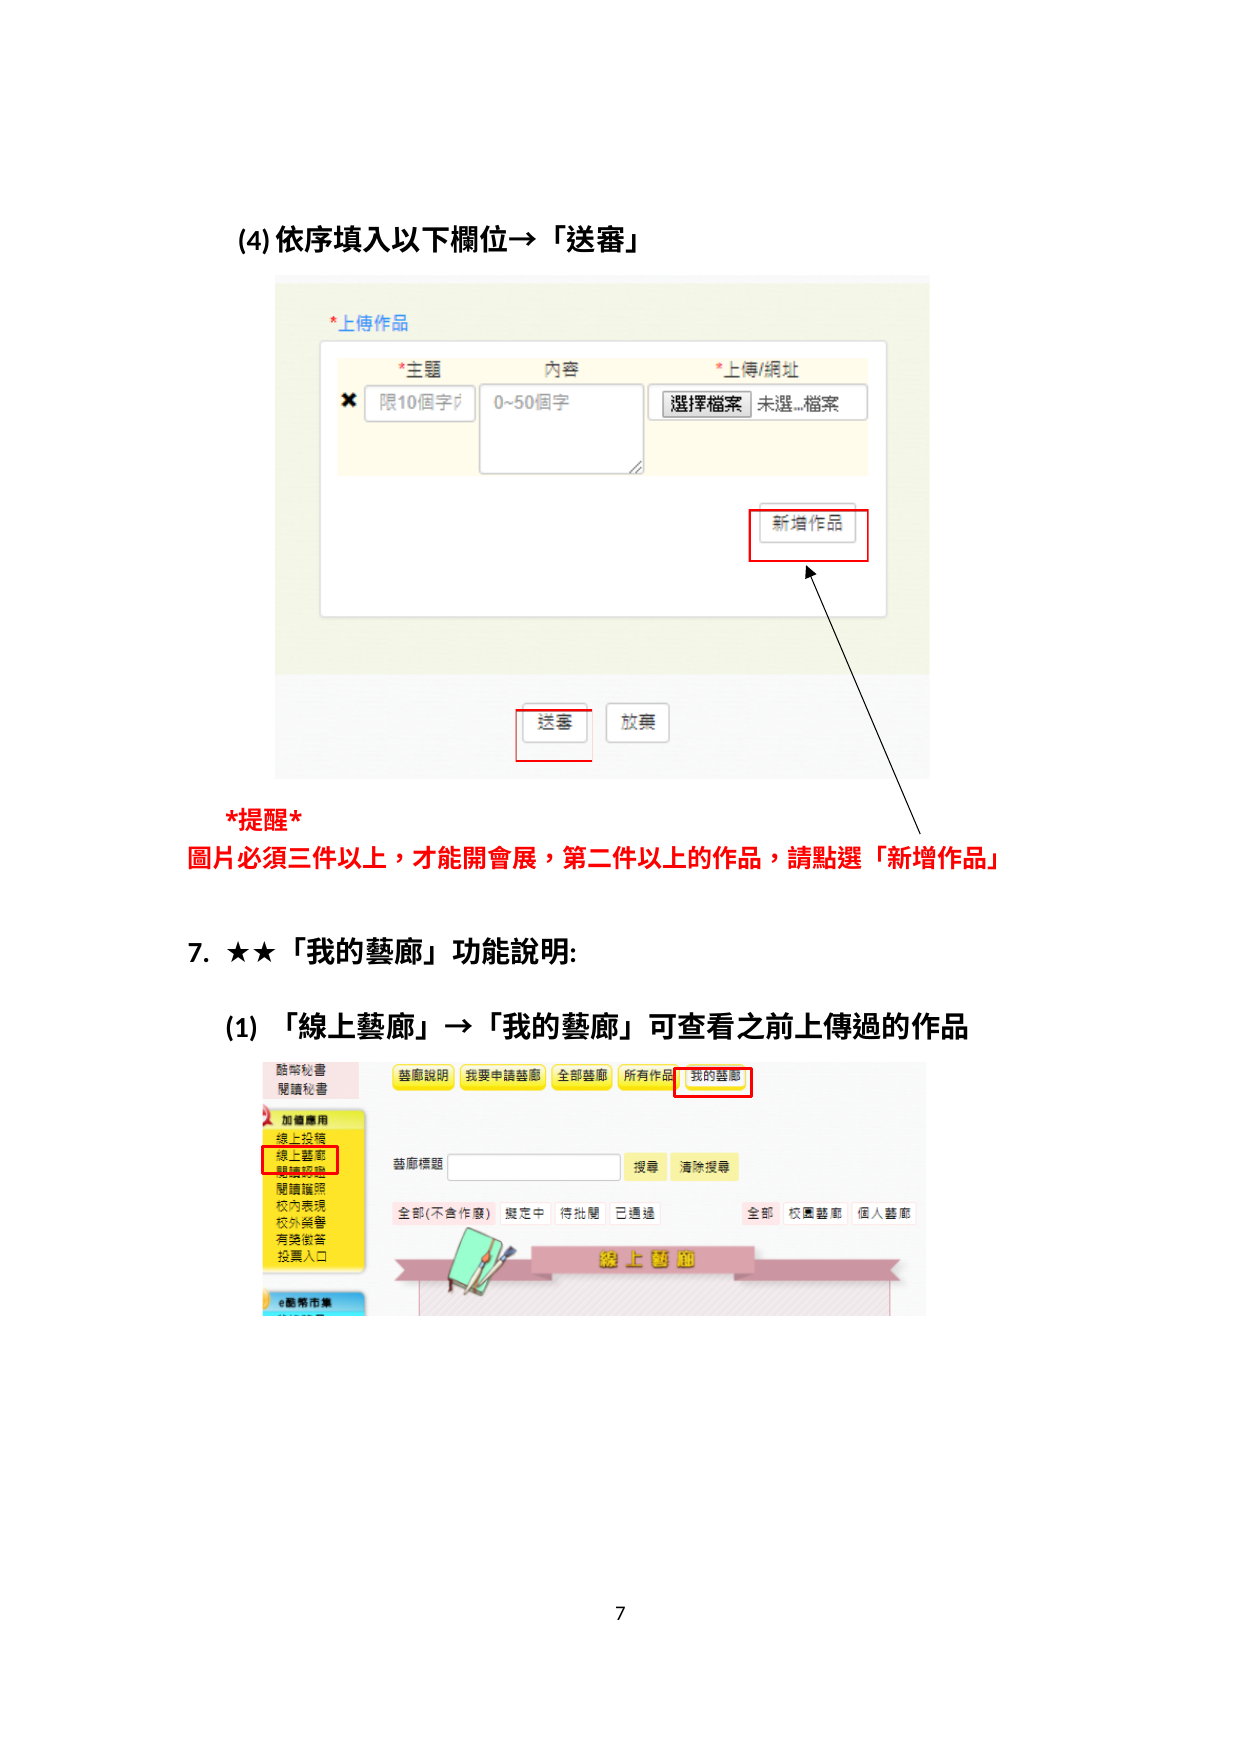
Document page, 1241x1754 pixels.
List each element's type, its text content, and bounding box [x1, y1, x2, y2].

picture [275, 275, 930, 779]
list 「線上藝廊」→「我的藝廊」可查看之前上傳過的作品 [225, 987, 1053, 1062]
picture [264, 1148, 336, 1172]
text *提醒* [225, 800, 1053, 837]
text 圖片必須三件以上，才能開會展，第二件以上的作品，請點選「新增作品」 [187, 837, 1053, 875]
list ★★「我的藝廊」功能說明: [187, 912, 1053, 987]
list 依序填入以下欄位→「送審」 [237, 200, 1053, 275]
picture [262, 1062, 927, 1316]
